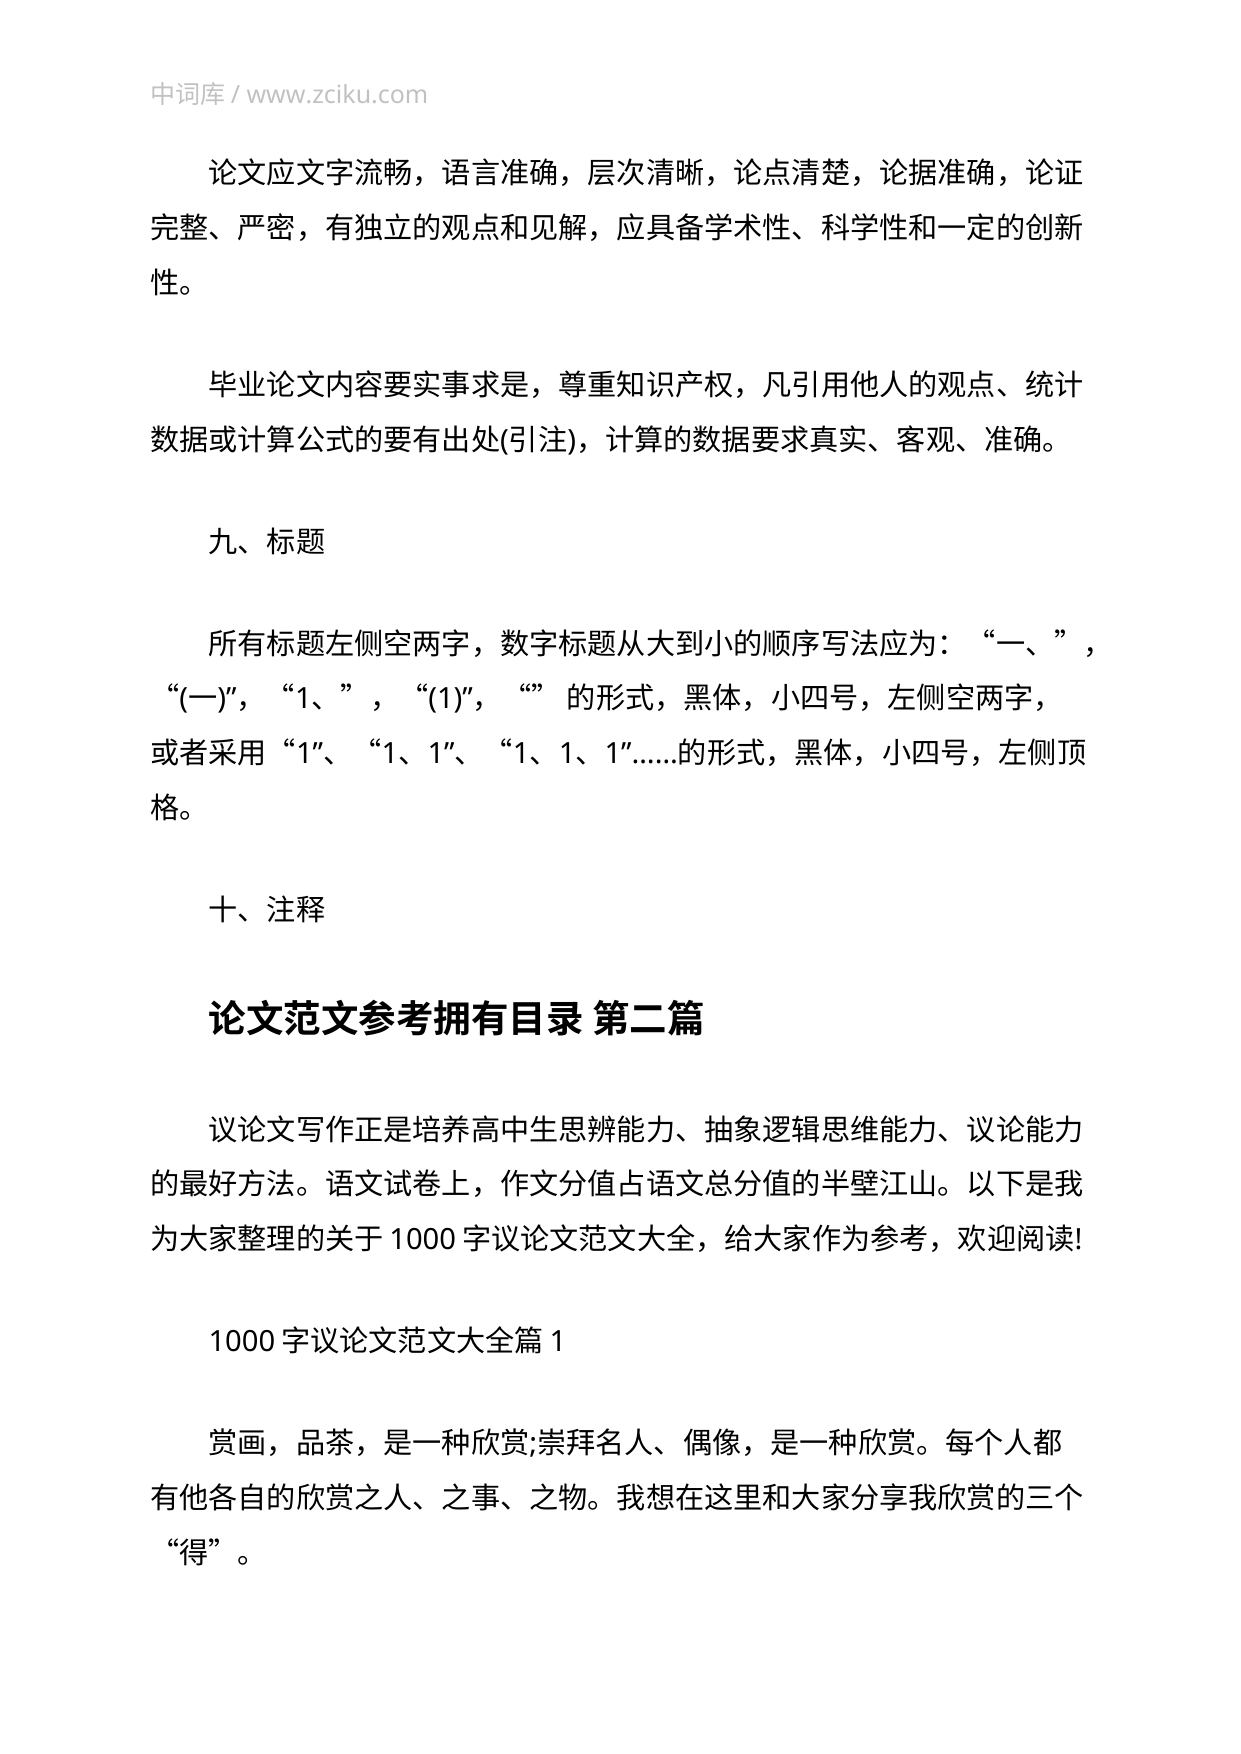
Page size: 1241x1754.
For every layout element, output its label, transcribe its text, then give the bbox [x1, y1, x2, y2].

text 1000字议论文范文大全篇1 [150, 1318, 1090, 1360]
text 所有标题左侧空两字，数字标题从大到小的顺序写法应为：“一、”，“(一)”，“1、”，“(1)”，“” 的形式，黑体，小四号，左侧空两字，或者采用“1”、“1、1”、“1、1、1”……的形式，黑体，小四号，左侧顶格。 [150, 620, 1090, 827]
text 论文应文字流畅，语言准确，层次清晰，论点清楚，论据准确，论证完整、严密，有独立的观点和见解，应具备学术性、科学性和一定的创新性。 [150, 150, 1090, 302]
text 论文范文参考拥有目录 第二篇 [150, 989, 1090, 1043]
text 九、标题 [150, 518, 1090, 561]
text 赏画，品茶，是一种欣赏;崇拜名人、偶像，是一种欣赏。每个人都有他各自的欣赏之人、之事、之物。我想在这里和大家分享我欣赏的三个“得”。 [150, 1420, 1090, 1572]
text 议论文写作正是培养高中生思辨能力、抽象逻辑思维能力、议论能力的最好方法。语文试卷上，作文分值占语文总分值的半壁江山。以下是我为大家整理的关于1000字议论文范文大全，给大家作为参考，欢迎阅读! [150, 1106, 1090, 1258]
text 十、注释 [150, 887, 1090, 929]
text 毕业论文内容要实事求是，尊重知识产权，凡引用他人的观点、统计数据或计算公式的要有出处(引注)，计算的数据要求真实、客观、准确。 [150, 362, 1090, 459]
